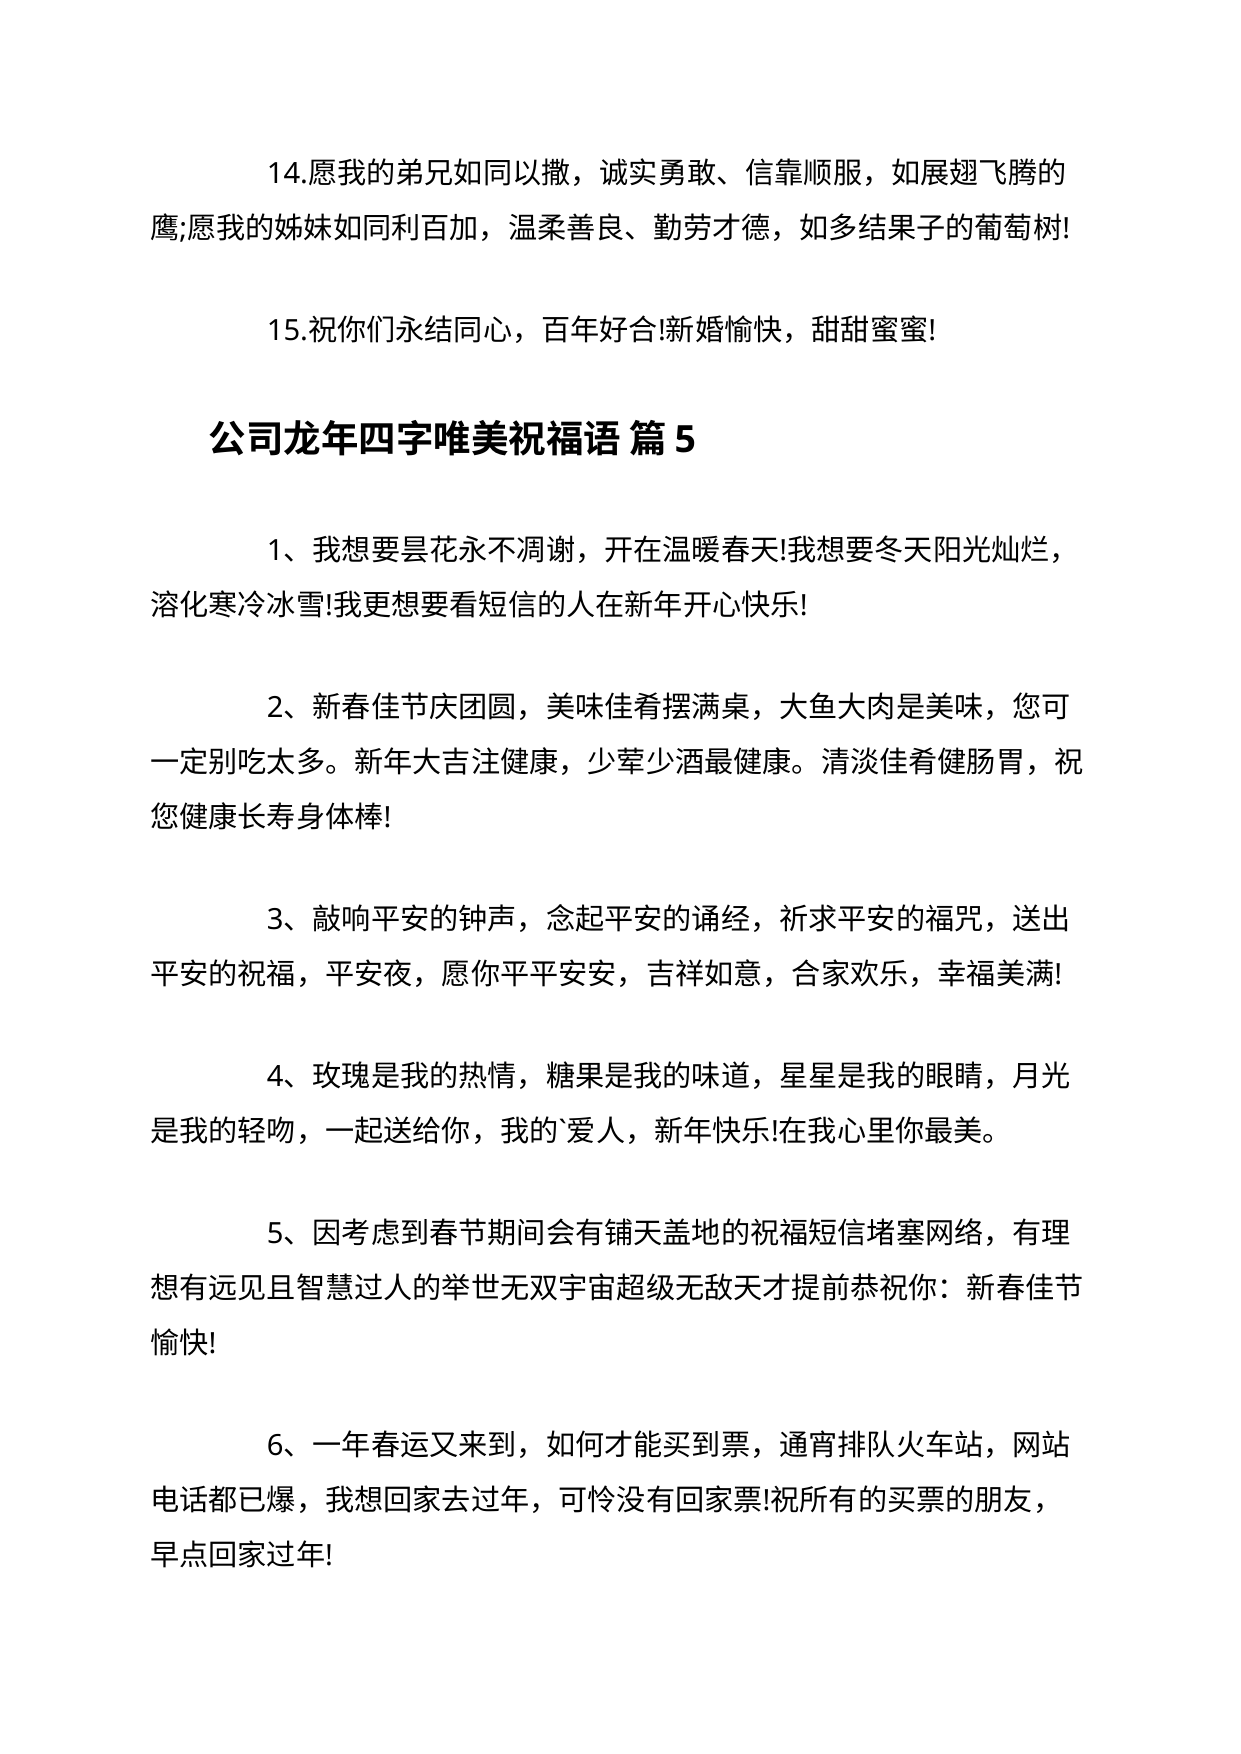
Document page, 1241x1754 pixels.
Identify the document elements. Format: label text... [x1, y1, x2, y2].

text 6、一年春运又来到，如何才能买到票，通宵排队火车站，网站电话都已爆，我想回家去过年，可怜没有回家票!祝所有的买票的朋友，早点回家过年! [150, 1421, 1090, 1574]
text 2、新春佳节庆团圆，美味佳肴摆满桌，大鱼大肉是美味，您可一定别吃太多。新年大吉注健康，少荤少酒最健康。清淡佳肴健肠胃，祝您健康长寿身体棒! [150, 683, 1090, 836]
text 15.祝你们永结同心，百年好合!新婚愉快，甜甜蜜蜜! [150, 307, 1090, 349]
text 5、因考虑到春节期间会有铺天盖地的祝福短信堵塞网络，有理想有远见且智慧过人的举世无双宇宙超级无敌天才提前恭祝你：新春佳节愉快! [150, 1209, 1090, 1362]
text 1、我想要昙花永不凋谢，开在温暖春天!我想要冬天阳光灿烂，溶化寒冷冰雪!我更想要看短信的人在新年开心快乐! [150, 527, 1090, 624]
text 14.愿我的弟兄如同以撒，诚实勇敢、信靠顺服，如展翅飞腾的鹰;愿我的姊妹如同利百加，温柔善良、勤劳才德，如多结果子的葡萄树! [150, 150, 1090, 247]
text 4、玫瑰是我的热情，糖果是我的味道，星星是我的眼睛，月光是我的轻吻，一起送给你，我的`爱人，新年快乐!在我心里你最美。 [150, 1052, 1090, 1150]
text 公司龙年四字唯美祝福语 篇5 [150, 409, 1090, 463]
text 3、敲响平安的钟声，念起平安的诵经，祈求平安的福咒，送出平安的祝福，平安夜，愿你平平安安，吉祥如意，合家欢乐，幸福美满! [150, 895, 1090, 993]
